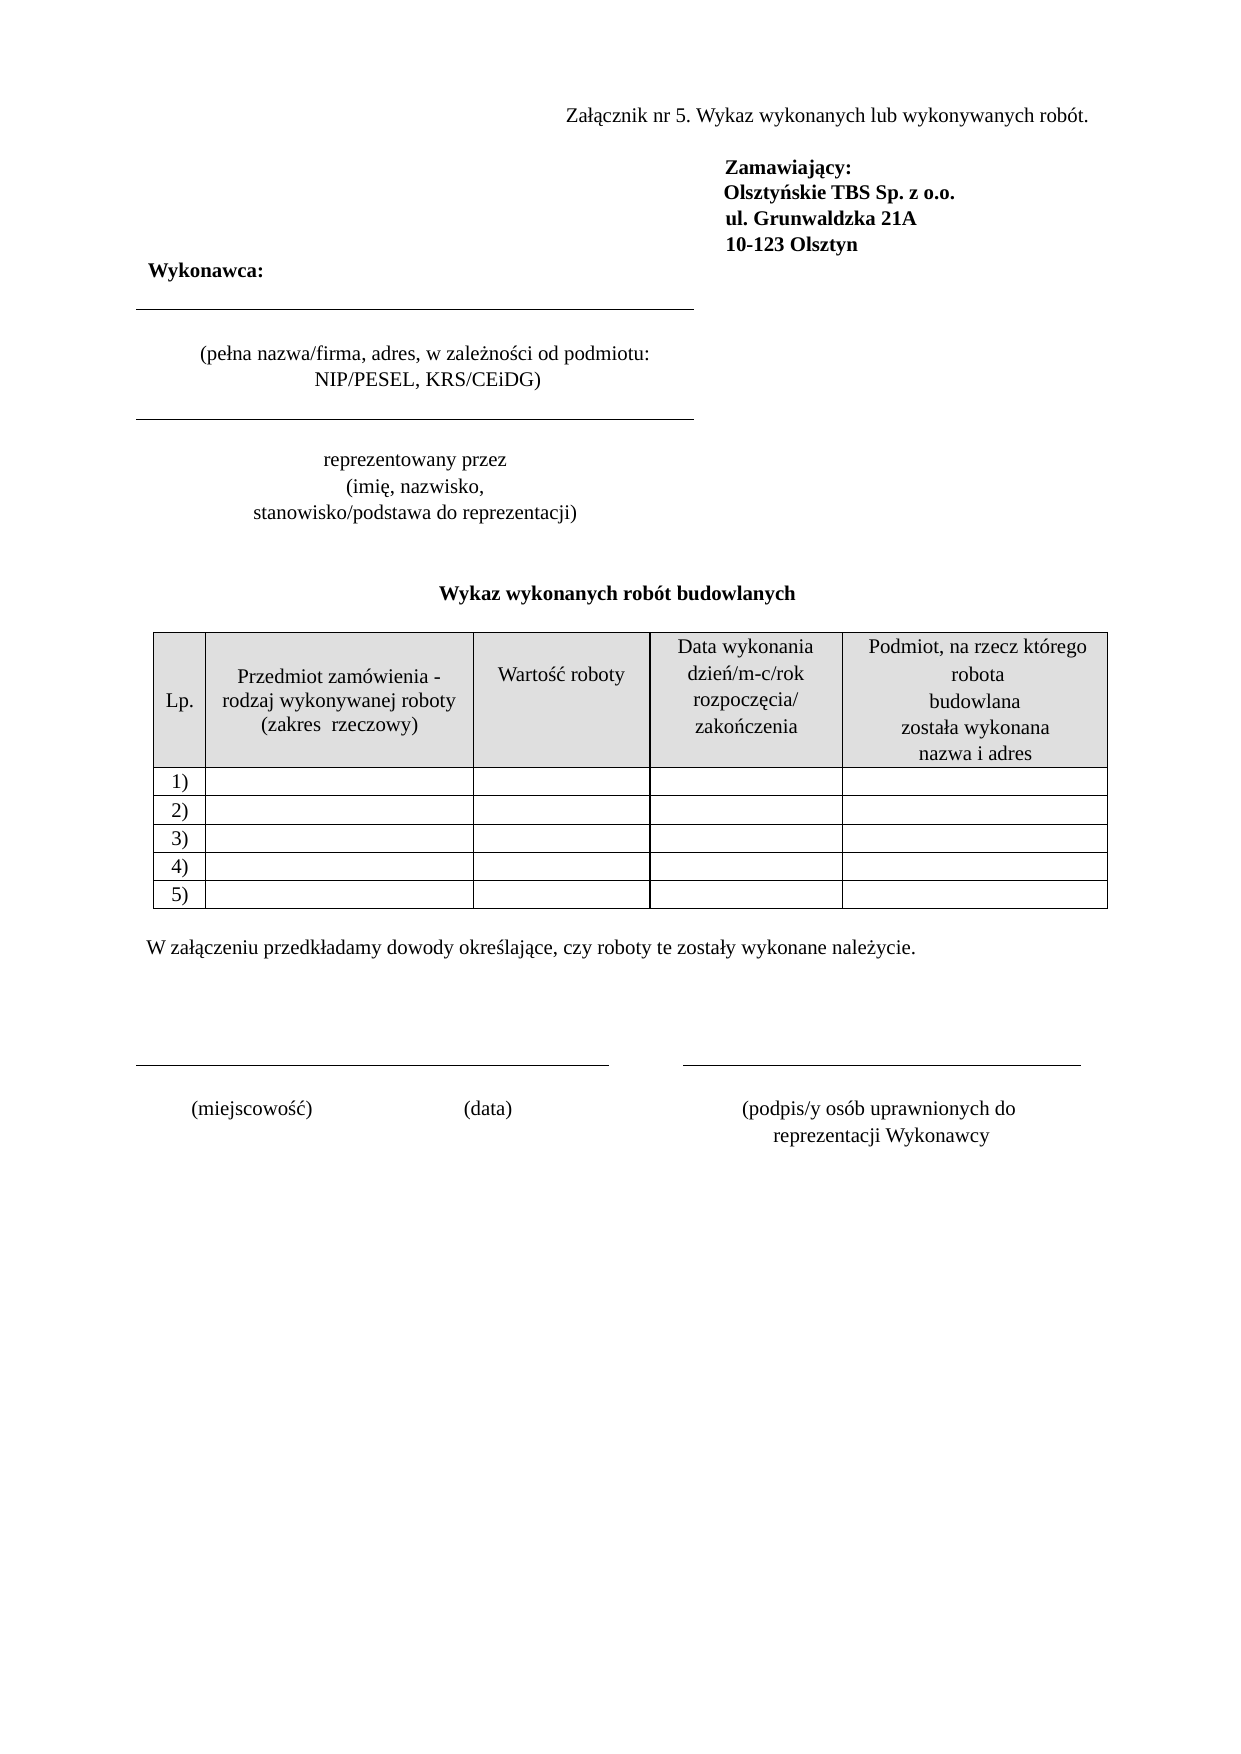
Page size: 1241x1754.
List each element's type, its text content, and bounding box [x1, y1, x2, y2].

table_cell [843, 881, 1107, 908]
table_cell [651, 853, 842, 880]
table_cell [474, 881, 649, 908]
text (pełna nazwa/firma, adres, w zależności od podmiotu: [148, 341, 750, 365]
table_cell [651, 825, 842, 852]
text Wykonawca: [148, 258, 1093, 282]
table_header Podmiot, na rzecz którego robota budowlana została wykonana nazwa i adres [843, 633, 1107, 767]
text (miejscowość) (data) (podpis/y osób uprawnionych do [148, 1096, 1093, 1120]
text W załączeniu przedkładamy dowody określające, czy roboty te zostały wykonane należycie. [146, 935, 1088, 959]
text NIP/PESEL, KRS/CEiDG) [148, 367, 750, 391]
table_cell 5) [154, 881, 205, 908]
table_cell [206, 825, 473, 852]
table_cell [206, 881, 473, 908]
text Olsztyńskie TBS Sp. z o.o. [148, 180, 1093, 204]
table_header Data wykonania dzień/m-c/rok rozpoczęcia/ zakończenia [651, 633, 842, 767]
table_cell 1) [154, 768, 205, 795]
table_cell 4) [154, 853, 205, 880]
table_cell [206, 768, 473, 795]
table_cell 2) [154, 796, 205, 823]
text stanowisko/podstawa do reprezentacji) [253, 500, 1088, 524]
text ul. Grunwaldzka 21A [148, 206, 1093, 230]
text 10-123 Olsztyn [148, 232, 1093, 256]
table_cell [206, 853, 473, 880]
table_cell [843, 768, 1107, 795]
table_cell [651, 881, 842, 908]
table_cell [474, 796, 649, 823]
table_cell [843, 796, 1107, 823]
table_cell 3) [154, 825, 205, 852]
text reprezentacji Wykonawcy [148, 1123, 989, 1147]
table_header Przedmiot zamówienia - rodzaj wykonywanej roboty (zakres rzeczowy) [206, 633, 473, 767]
table_cell [474, 825, 649, 852]
table_cell [651, 768, 842, 795]
table_header Lp. [154, 633, 205, 767]
text Wykaz wykonanych robót budowlanych [151, 581, 1083, 605]
text (imię, nazwisko, [346, 473, 1088, 498]
table_cell [474, 853, 649, 880]
text Załącznik nr 5. Wykaz wykonanych lub wykonywanych robót. [148, 103, 1089, 127]
table_cell [474, 768, 649, 795]
text reprezentowany przez [323, 447, 1088, 471]
table_cell [843, 853, 1107, 880]
table_cell [206, 796, 473, 823]
table_cell [651, 796, 842, 823]
text Zamawiający: [678, 155, 1093, 179]
table_cell [843, 825, 1107, 852]
table_header Wartość roboty [474, 633, 649, 767]
